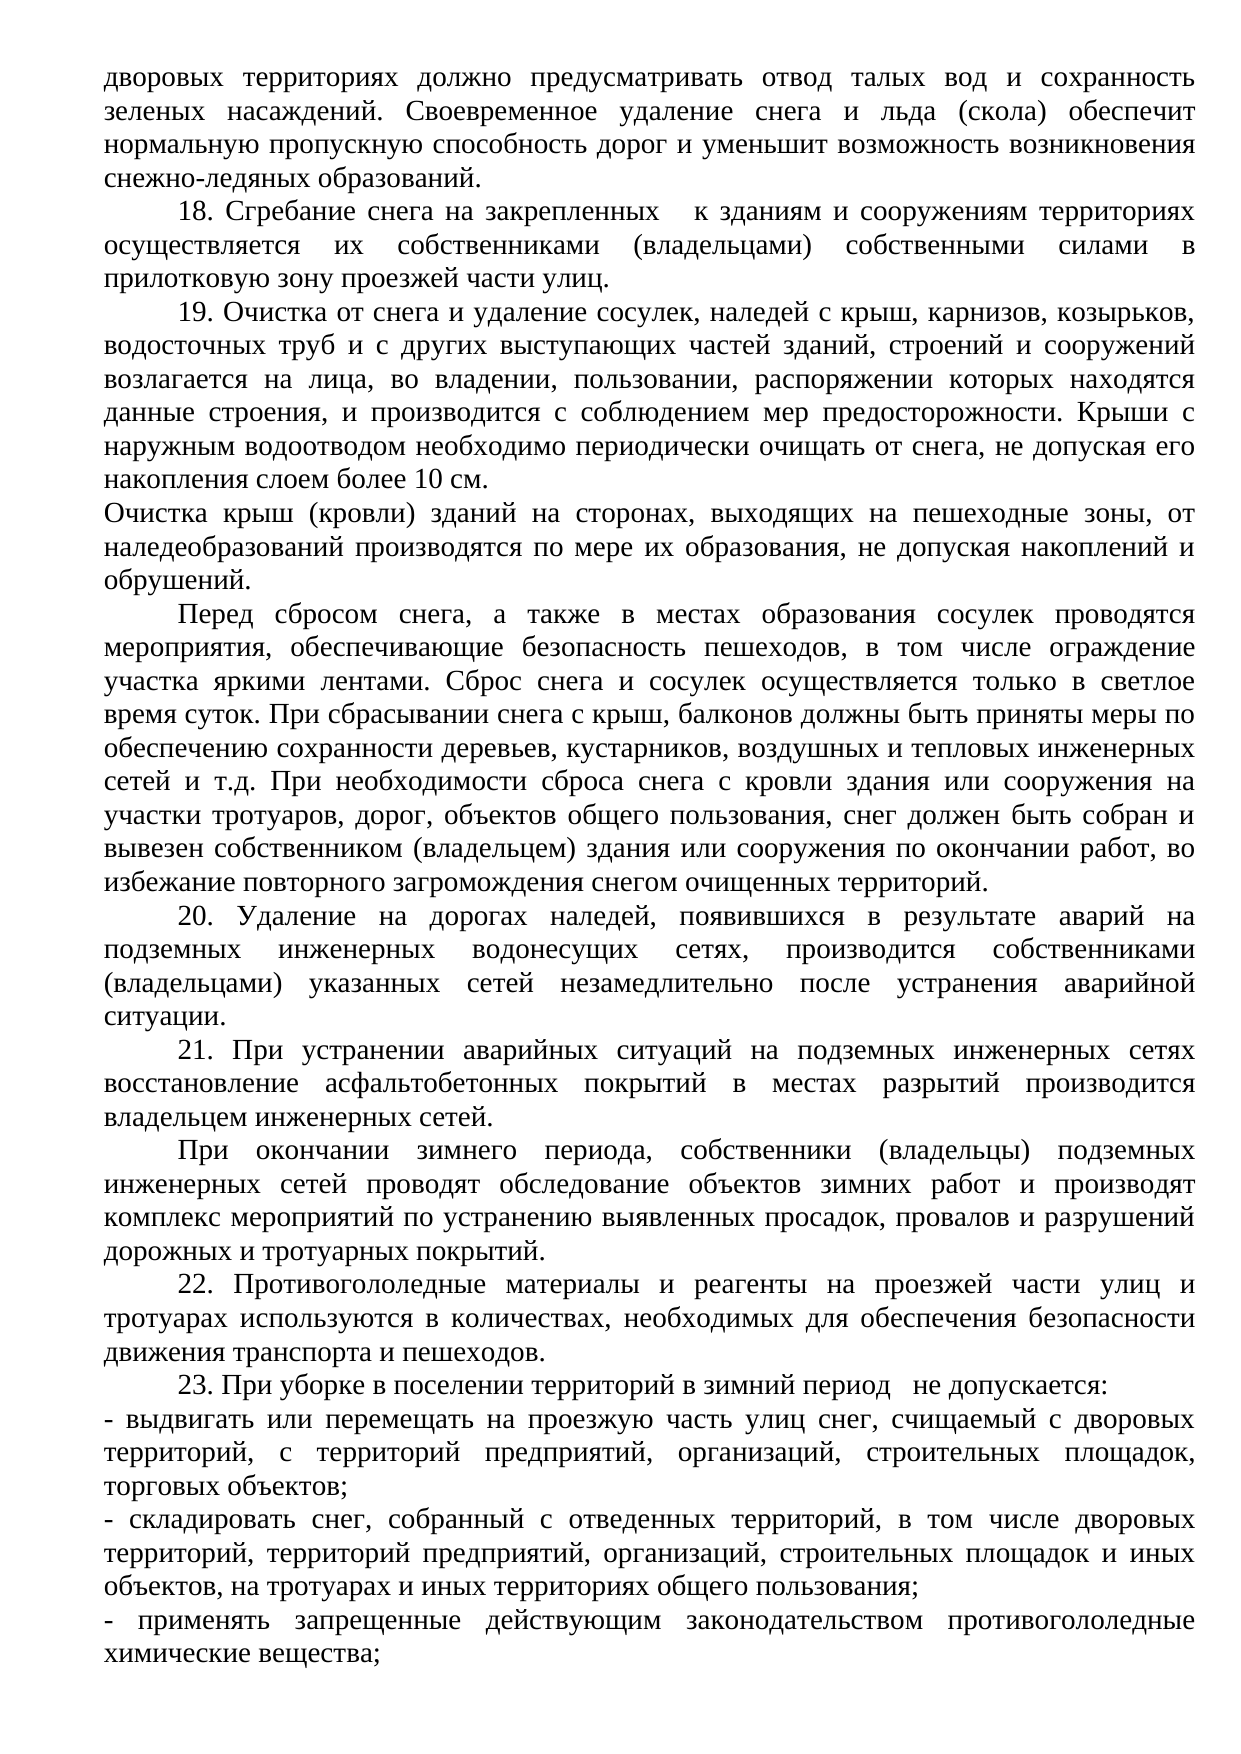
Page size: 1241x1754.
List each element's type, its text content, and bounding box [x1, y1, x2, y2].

text 21. При устранении аварийных ситуаций на подземных инженерных сетях восстановление асфальтобетонных покрытий в местах разрытий производится владельцем инженерных сетей. [103, 1032, 1196, 1132]
text - складировать снег, собранный с отведенных территорий, в том числе дворовых территорий, территорий предприятий, организаций, строительных площадок и иных объектов, на тротуарах и иных территориях общего пользования; [103, 1501, 1196, 1602]
text - применять запрещенные действующим законодательством противогололедные химические вещества; [103, 1602, 1196, 1669]
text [103, 59, 1196, 193]
text 18. Сгребание снега на закрепленных к зданиям и сооружениям территориях осуществляется их собственниками (владельцами) собственными силами в прилотковую зону проезжей части улиц. [103, 193, 1196, 294]
text 22. Противогололедные материалы и реагенты на проезжей части улиц и тротуарах используются в количествах, необходимых для обеспечения безопасности движения транспорта и пешеходов. [103, 1267, 1196, 1367]
text 23. При уборке в поселении территорий в зимний период не допускается: [103, 1367, 1196, 1401]
text Очистка крыш (кровли) зданий на сторонах, выходящих на пешеходные зоны, от наледеобразований производятся по мере их образования, не допуская накоплений и обрушений. [103, 495, 1196, 596]
text При окончании зимнего периода, собственники (владельцы) подземных инженерных сетей проводят обследование объектов зимних работ и производят комплекс мероприятий по устранению выявленных просадок, провалов и разрушений дорожных и тротуарных покрытий. [103, 1132, 1196, 1267]
text - выдвигать или перемещать на проезжую часть улиц снег, счищаемый с дворовых территорий, с территорий предприятий, организаций, строительных площадок, торговых объектов; [103, 1401, 1196, 1501]
text Перед сбросом снега, а также в местах образования сосулек проводятся мероприятия, обеспечивающие безопасность пешеходов, в том числе ограждение участка яркими лентами. Сброс снега и сосулек осуществляется только в светлое время суток. При сбрасывании снега с крыш, балконов должны быть приняты меры по обеспечению сохранности деревьев, кустарников, воздушных и тепловых инженерных сетей и т.д. При необходимости сброса снега с кровли здания или сооружения на участки тротуаров, дорог, объектов общего пользования, снег должен быть собран и вывезен собственником (владельцем) здания или сооружения по окончании работ, во избежание повторного загромождения снегом очищенных территорий. [103, 596, 1196, 898]
text 20. Удаление на дорогах наледей, появившихся в результате аварий на подземных инженерных водонесущих сетях, производится собственниками (владельцами) указанных сетей незамедлительно после устранения аварийной ситуации. [103, 898, 1196, 1032]
text 19. Очистка от снега и удаление сосулек, наледей с крыш, карнизов, козырьков, водосточных труб и с других выступающих частей зданий, строений и сооружений возлагается на лица, во владении, пользовании, распоряжении которых находятся данные строения, и производится с соблюдением мер предосторожности. Крыши с наружным водоотводом необходимо периодически очищать от снега, не допуская его накопления слоем более . [103, 294, 1196, 495]
